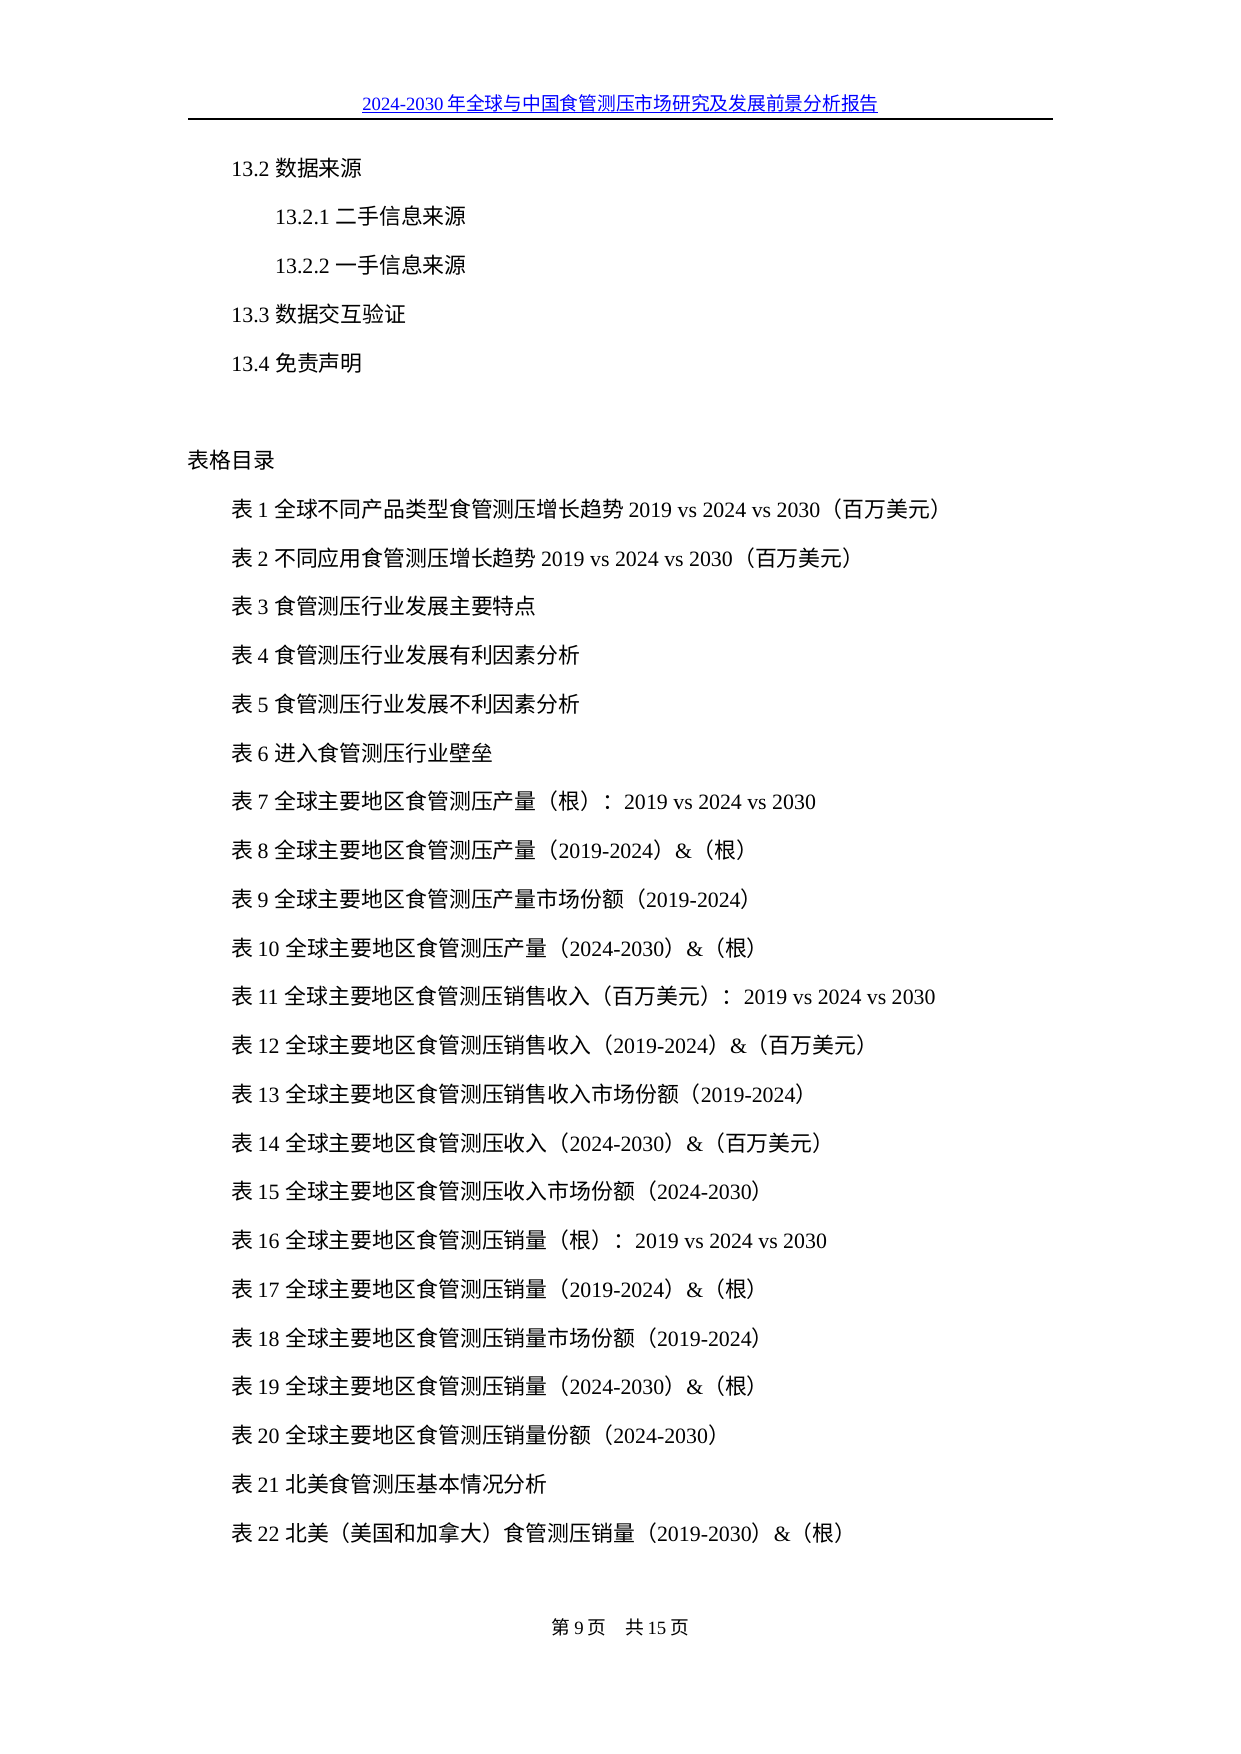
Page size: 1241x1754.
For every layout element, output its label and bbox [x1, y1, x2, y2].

text [187, 150, 1053, 1548]
